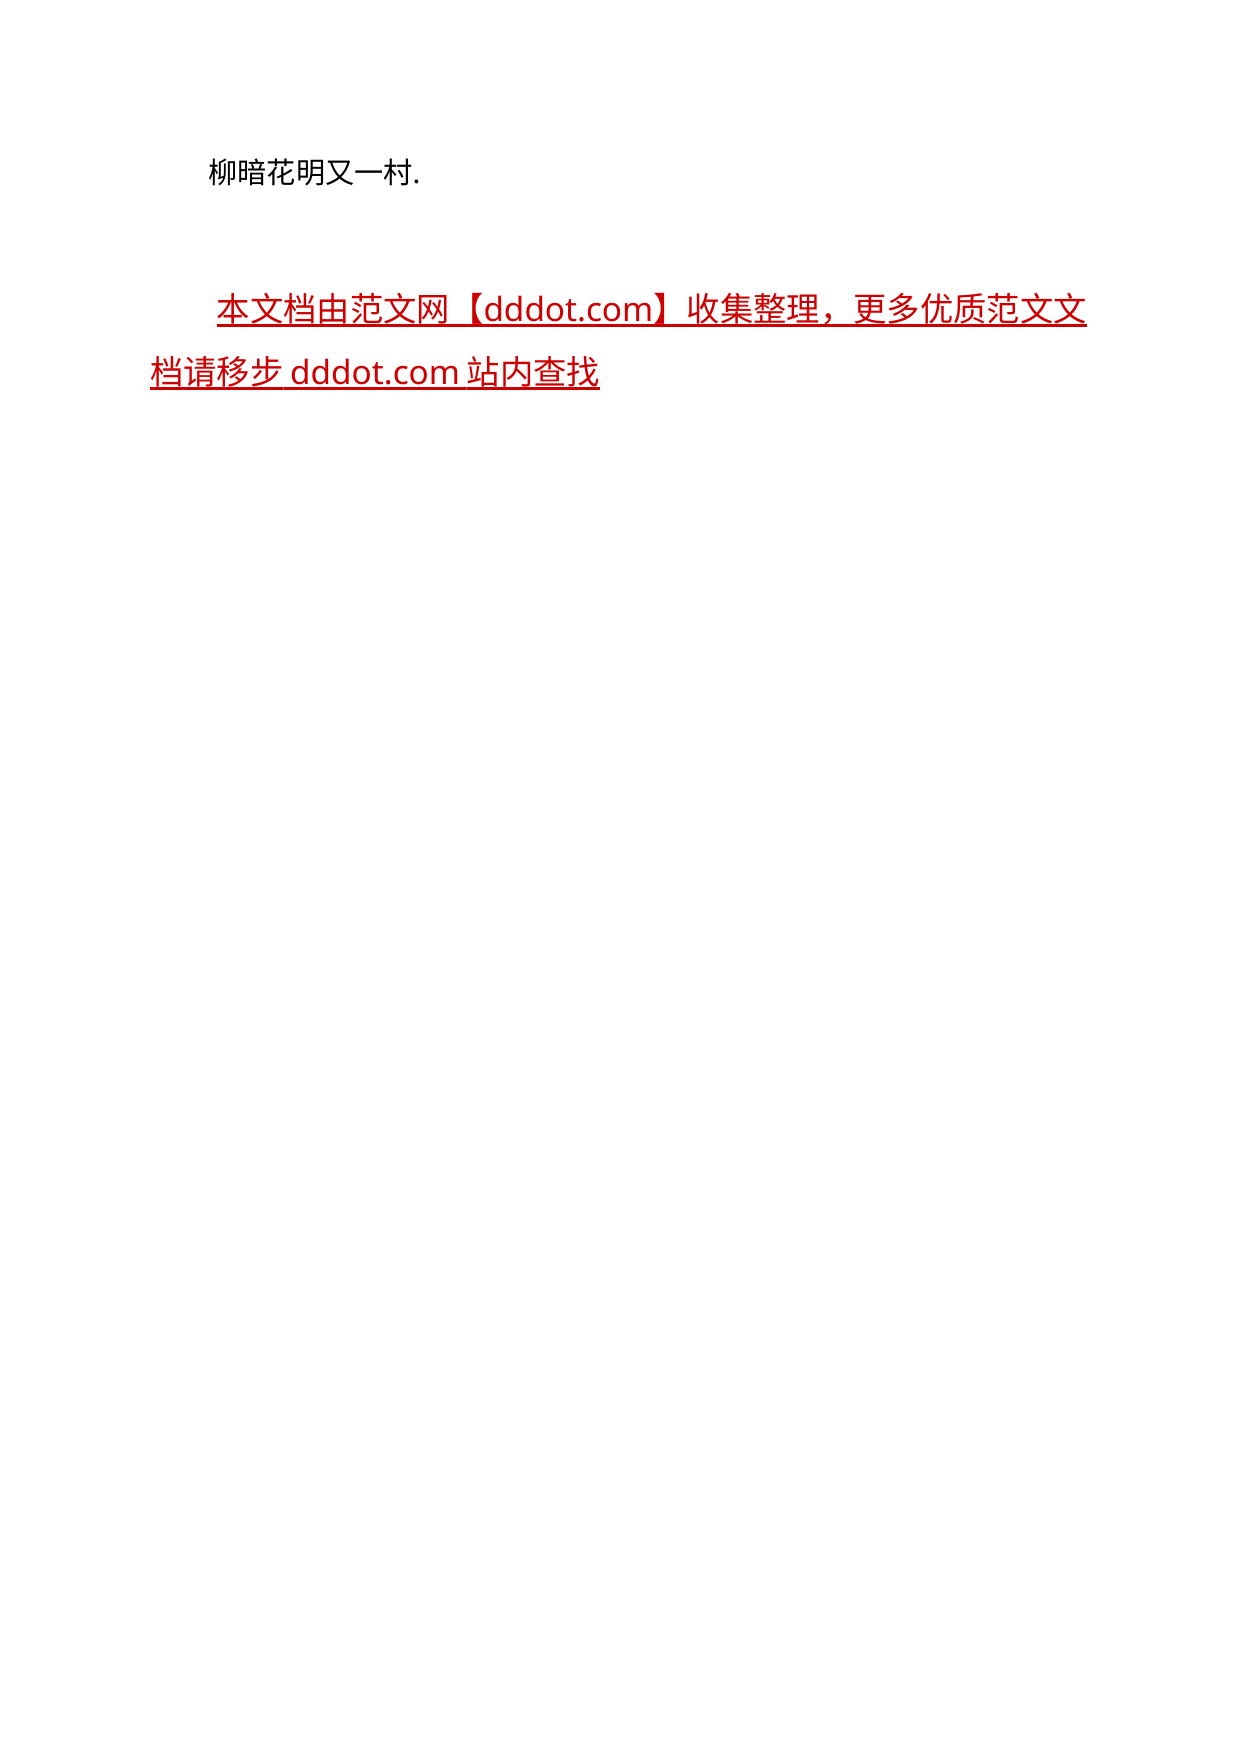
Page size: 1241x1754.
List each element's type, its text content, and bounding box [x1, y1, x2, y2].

text 本文档由范文网【dddot.com】收集整理，更多优质范文文档请移步dddot.com站内查找 [150, 283, 1090, 394]
text 柳暗花明又一村. [150, 150, 1090, 192]
